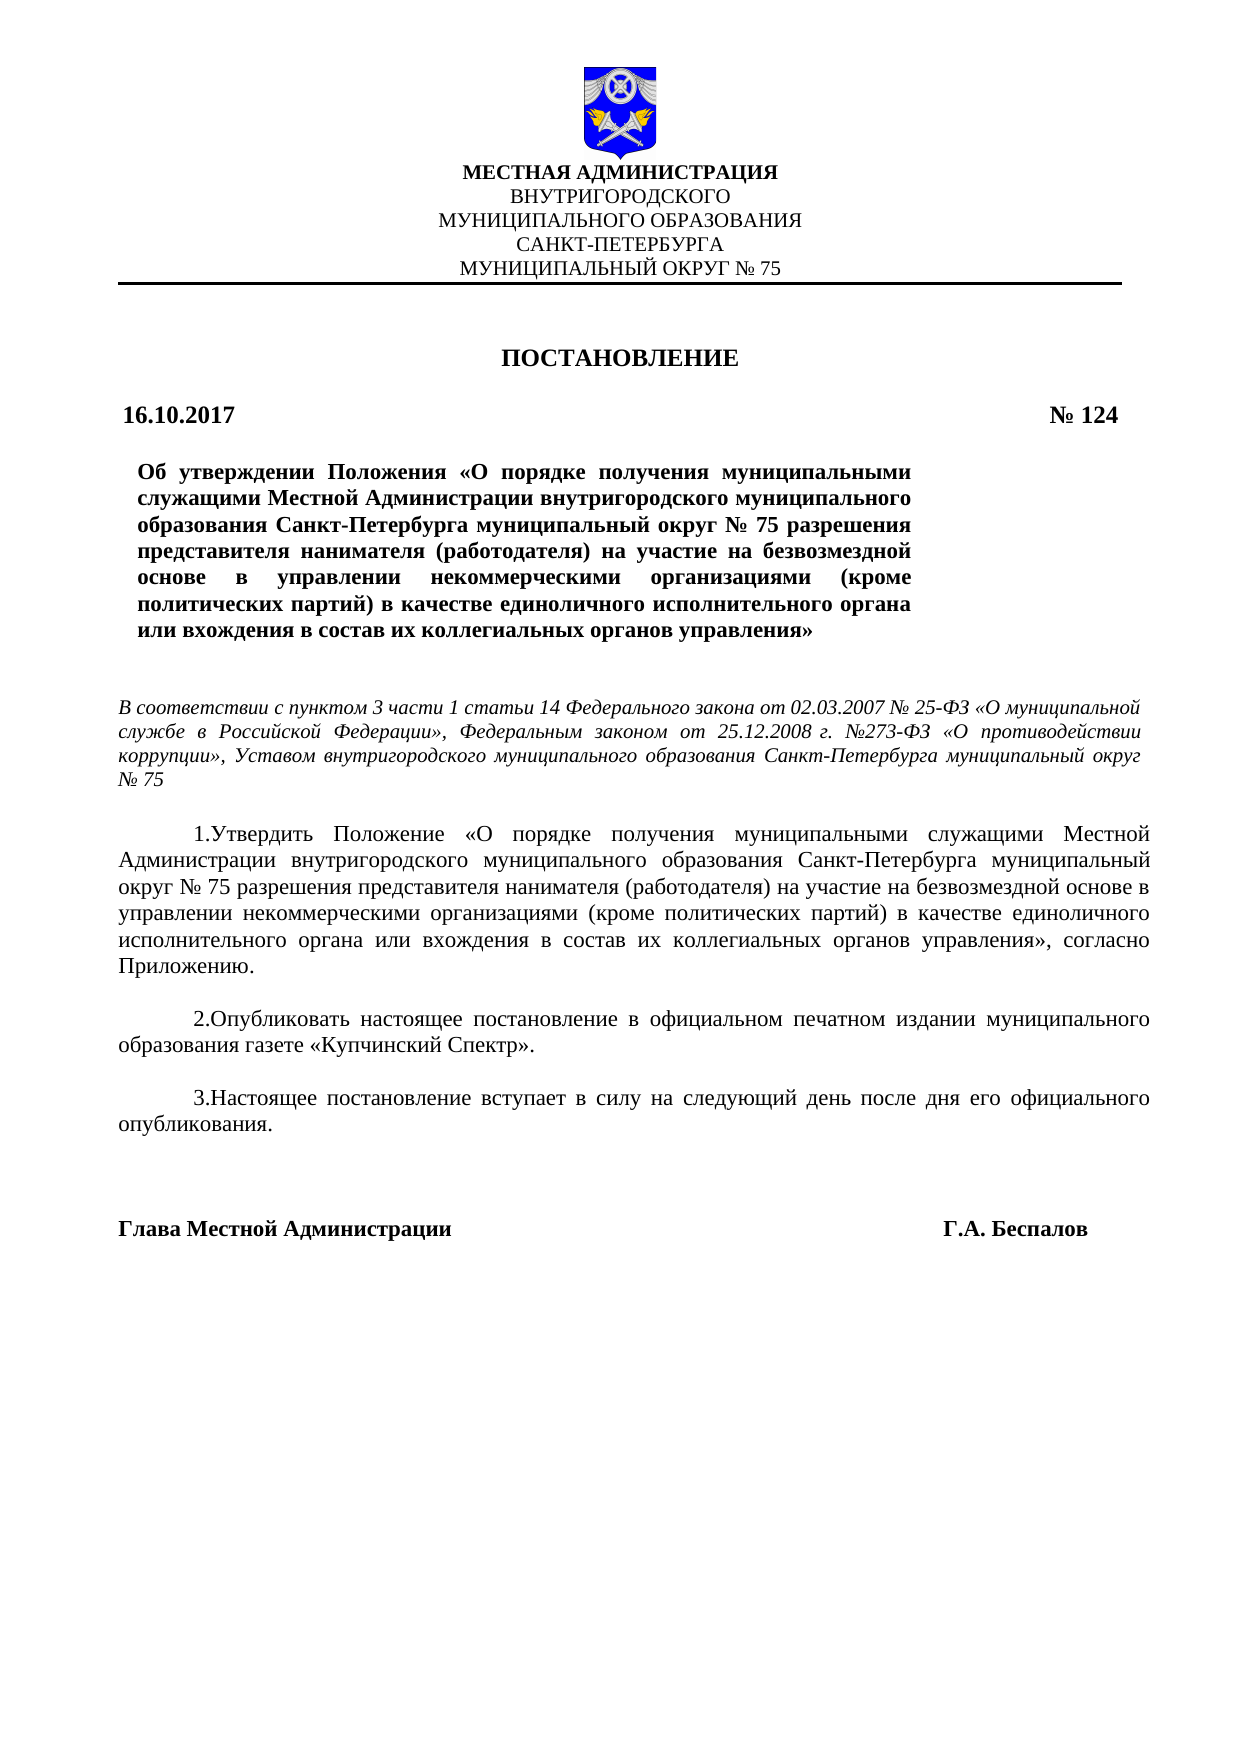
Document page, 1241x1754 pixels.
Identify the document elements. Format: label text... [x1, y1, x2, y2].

table_header [115, 458, 967, 695]
text 2.Опубликовать настоящее постановление в официальном печатном издании муниципального образования газете «Купчинский Спектр». [118, 1005, 1152, 1057]
text САНКТ-ПЕТЕРБУРГА [118, 232, 1122, 256]
picture [584, 67, 657, 160]
text 3.Настоящее постановление вступает в силу на следующий день после дня его официального опубликования. [118, 1084, 1152, 1136]
text 1.Утвердить Положение «О порядке получения муниципальными служащими Местной Администрации внутригородского муниципального образования Санкт-Петербурга муниципальный округ № 75 разрешения представителя нанимателя (работодателя) на участие на безвозмездной основе в управлении некоммерческими организациями (кроме политических партий) в качестве единоличного исполнительного органа или вхождения в состав их коллегиальных органов управления», согласно Приложению. [118, 820, 1152, 978]
text МУНИЦИПАЛЬНОГО ОБРАЗОВАНИЯ [118, 208, 1122, 232]
text Глава Местной Администрации Г.А. Беспалов [59, 1216, 1122, 1242]
text МЕСТНАЯ АДМИНИСТРАЦИЯ [118, 160, 1122, 184]
text 16.10.2017 № 124 [122, 400, 1158, 429]
text ПОСТАНОВЛЕНИЕ [118, 343, 1122, 372]
text МУНИЦИПАЛЬНЫЙ ОКРУГ № 75 [118, 256, 1122, 282]
text В соответствии с пунктом 3 части 1 статьи 14 Федерального закона от 02.03.2007 № 25-ФЗ «О муниципальной службе в Российской Федерации», Федеральным законом от 25.12.2008 г. №273-ФЗ «О противодействии коррупции», Уставом внутригородского муниципального образования Санкт-Петербурга муниципальный округ № 75 [118, 695, 1143, 791]
text ВНУТРИГОРОДСКОГО [118, 184, 1122, 208]
